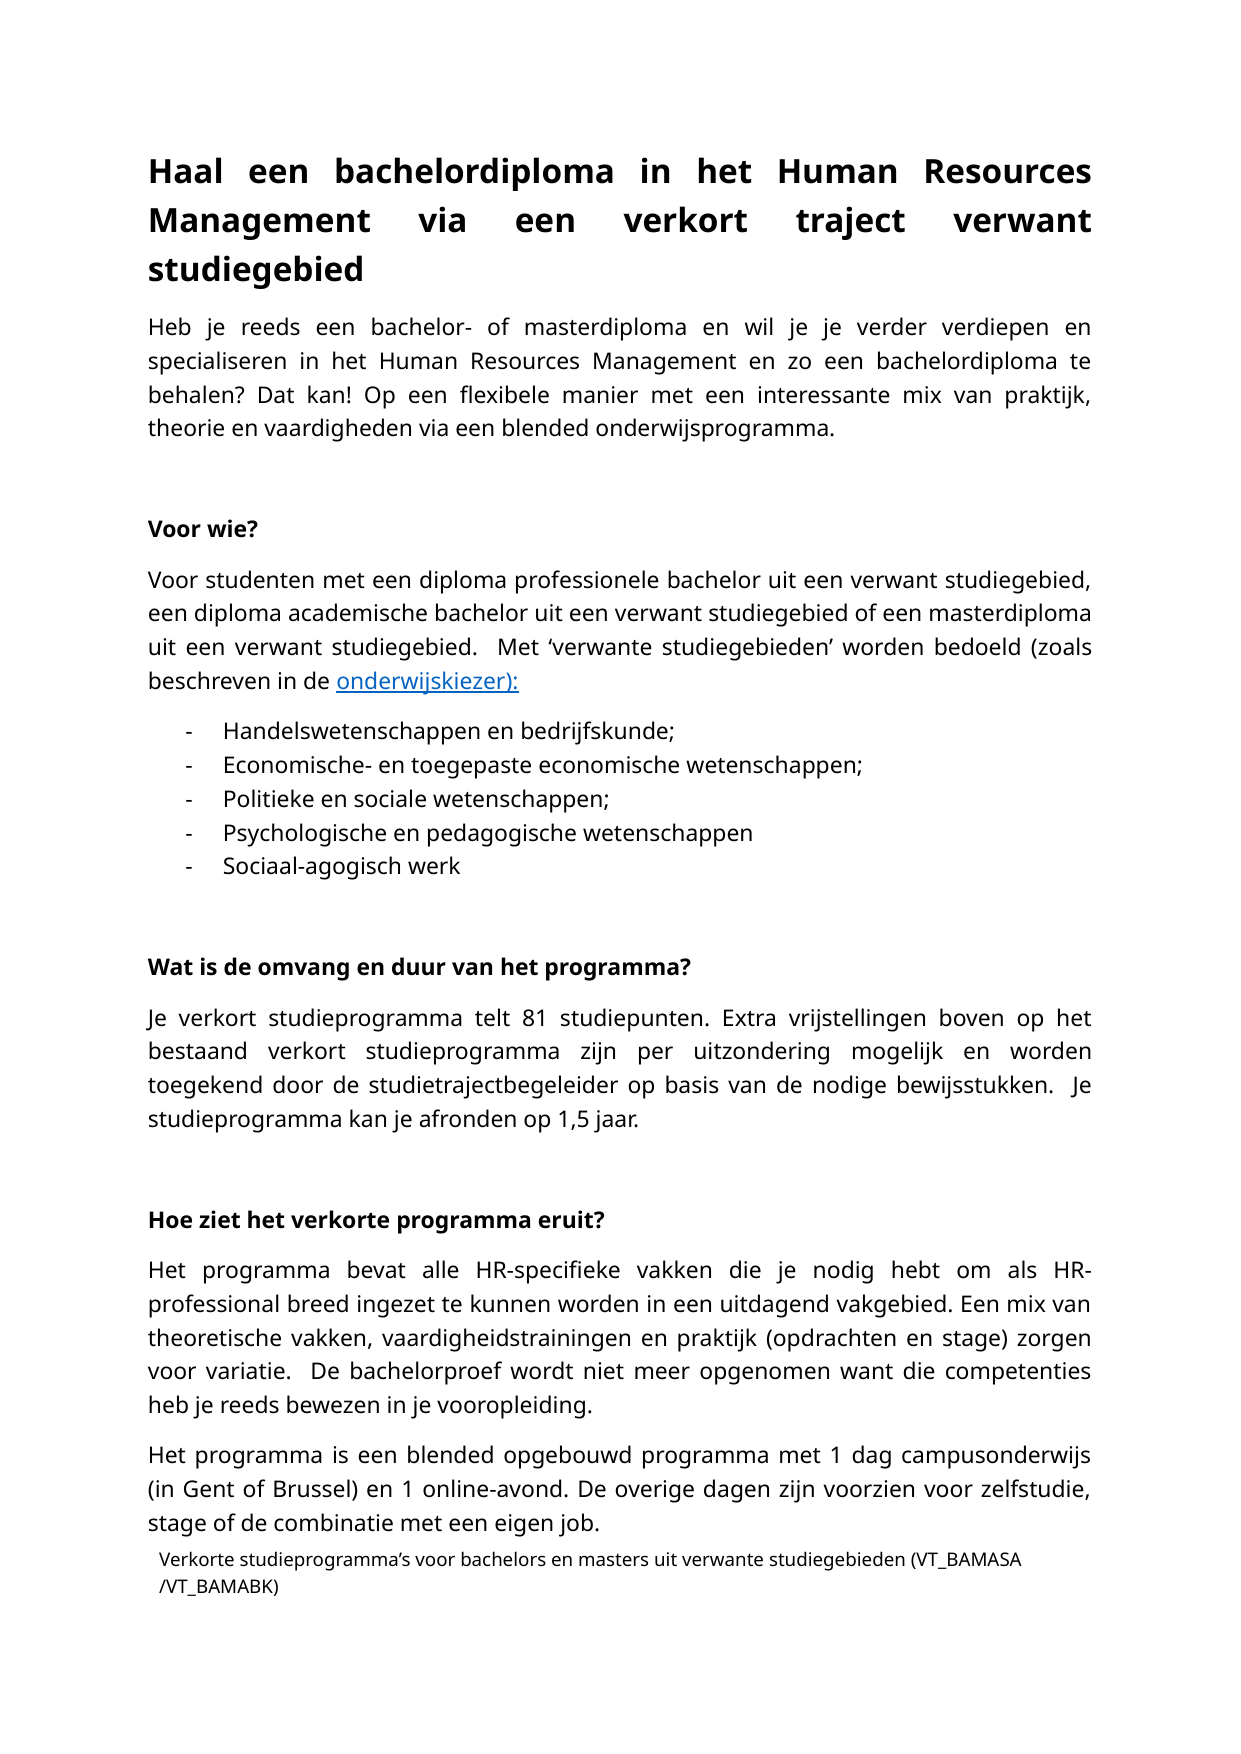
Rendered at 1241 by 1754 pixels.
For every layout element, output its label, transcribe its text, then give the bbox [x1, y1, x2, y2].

text Haal een bachelordiploma in het Human Resources Management via een verkort traject verwant studiegebied [148, 148, 1093, 291]
list Psychologische en pedagogische wetenschappen [185, 817, 1093, 848]
text Voor wie? [148, 513, 1093, 544]
list Economische- en toegepaste economische wetenschappen; [185, 749, 1093, 780]
text Wat is de omvang en duur van het programma? [148, 951, 1093, 982]
text Voor studenten met een diploma professionele bachelor uit een verwant studiegebied, een diploma academische bachelor uit een verwant studiegebied of een masterdiploma uit een verwant studiegebied. Met ‘verwante studiegebieden’ worden bedoeld (zoals beschreven in de onderwijskiezer): [148, 564, 1093, 696]
text Het programma is een blended opgebouwd programma met 1 dag campusonderwijs (in Gent of Brussel) en 1 online-avond. De overige dagen zijn voorzien voor zelfstudie, stage of de combinatie met een eigen job. [148, 1439, 1093, 1538]
list Sociaal-agogisch werk [185, 850, 1093, 882]
list Politieke en sociale wetenschappen; [185, 783, 1093, 814]
text Heb je reeds een bachelor- of masterdiploma en wil je je verder verdiepen en specialiseren in het Human Resources Management en zo een bachelordiploma te behalen? Dat kan! Op een flexibele manier met een interessante mix van praktijk, theorie en vaardigheden via een blended onderwijsprogramma. [148, 311, 1093, 444]
text Het programma bevat alle HR-specifieke vakken die je nodig hebt om als HR-professional breed ingezet te kunnen worden in een uitdagend vakgebied. Een mix van theoretische vakken, vaardigheidstrainingen en praktijk (opdrachten en stage) zorgen voor variatie. De bachelorproef wordt niet meer opgenomen want die competenties heb je reeds bewezen in je vooropleiding. [148, 1254, 1093, 1420]
text Je verkort studieprogramma telt 81 studiepunten. Extra vrijstellingen boven op het bestaand verkort studieprogramma zijn per uitzondering mogelijk en worden toegekend door de studietrajectbegeleider op basis van de nodige bewijsstukken. Je studieprogramma kan je afronden op 1,5 jaar. [148, 1002, 1093, 1134]
list Handelswetenschappen en bedrijfskunde; [185, 715, 1093, 747]
text Hoe ziet het verkorte programma eruit? [148, 1204, 1093, 1235]
